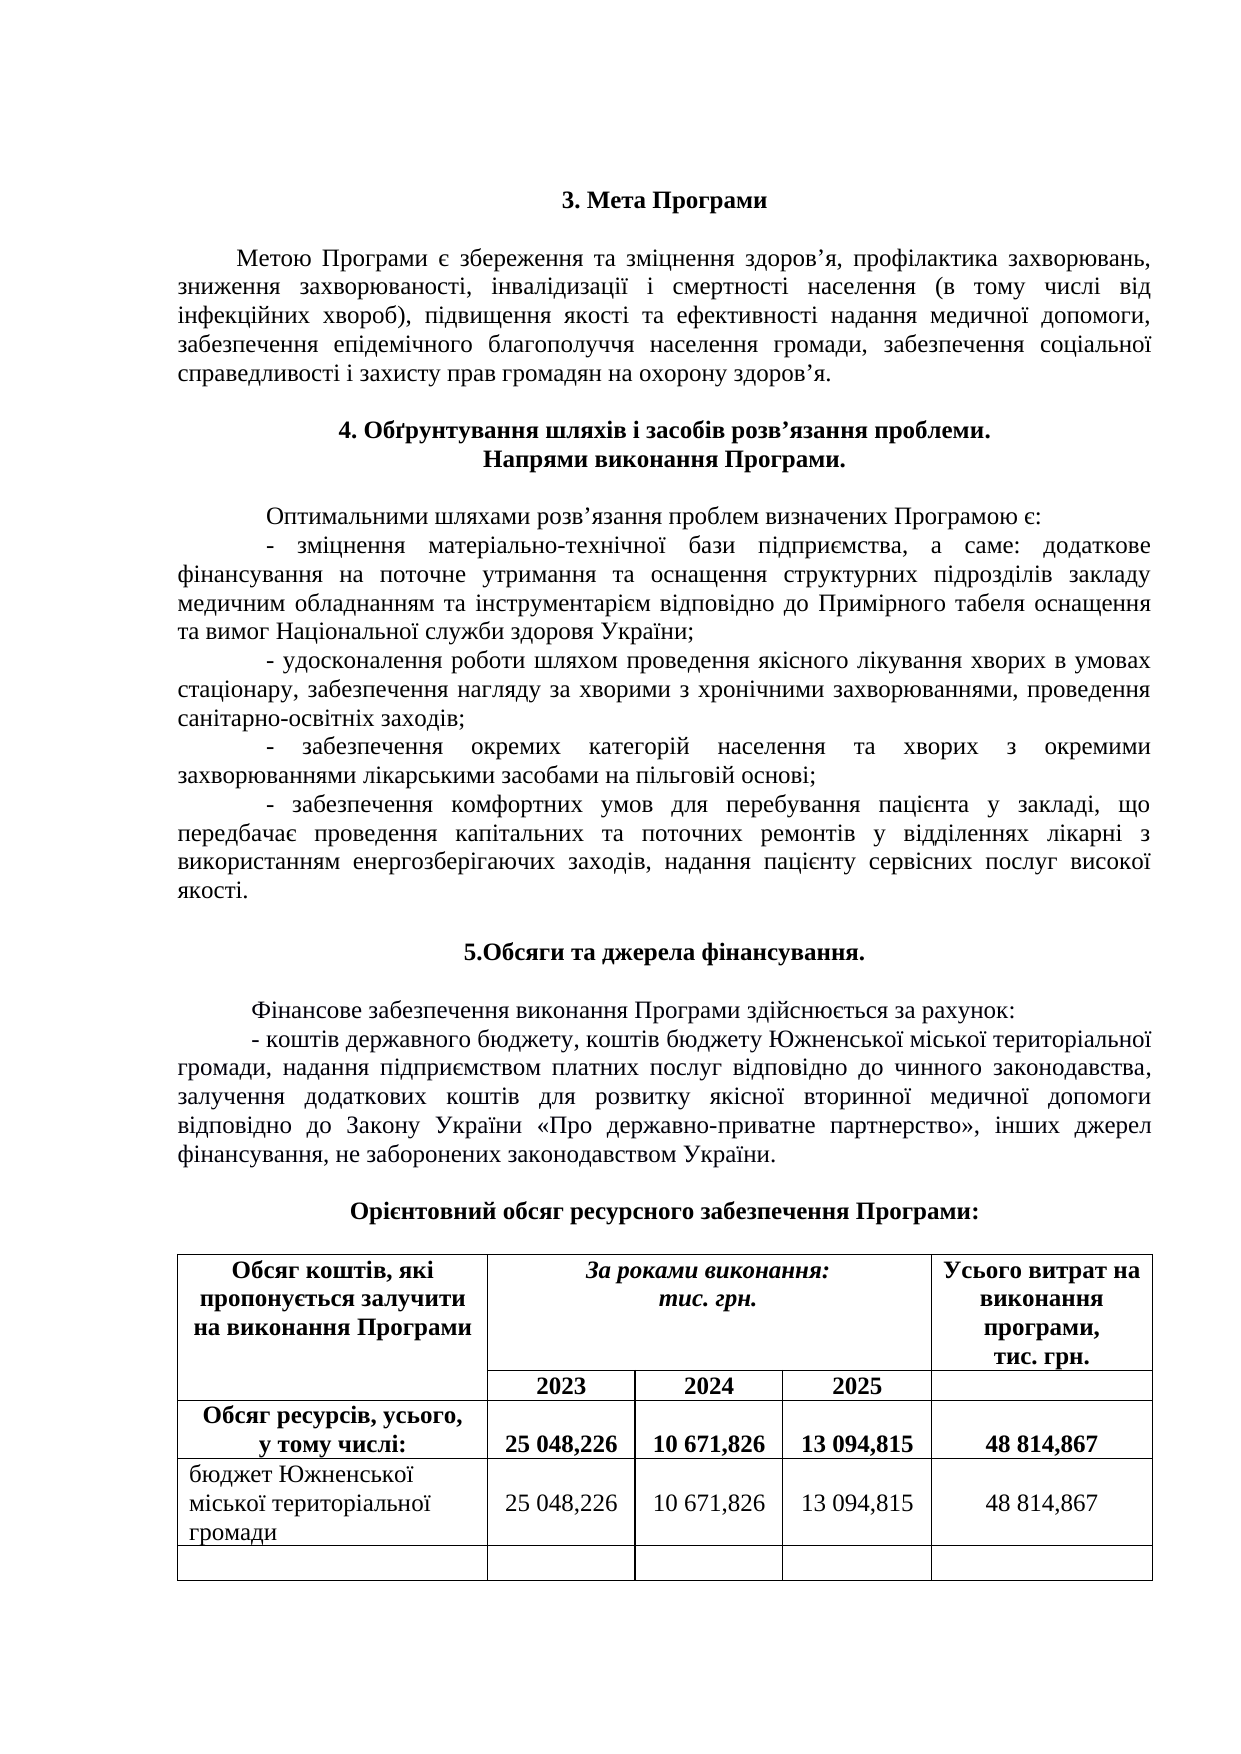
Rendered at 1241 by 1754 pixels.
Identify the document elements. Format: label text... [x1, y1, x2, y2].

text 3. Мета Програми [177, 185, 1152, 214]
table_cell 48 814,867 [932, 1459, 1152, 1545]
table_header За роками виконання: тис. грн. [488, 1255, 931, 1370]
table_cell 2023 [488, 1371, 634, 1399]
table_header Усього витрат на виконання програми, тис. грн. [932, 1255, 1152, 1370]
table_cell Обсяг ресурсів, усього, у тому числі: [178, 1401, 487, 1458]
table_cell 2024 [636, 1371, 782, 1399]
text 5.Обсяги та джерела фінансування. [177, 937, 1152, 966]
table_cell [178, 1546, 487, 1580]
table_cell 2025 [783, 1371, 931, 1399]
table_cell [932, 1371, 1152, 1399]
text Напрями виконання Програми. [177, 444, 1152, 473]
text - забезпечення окремих категорій населення та хворих з окремими захворюваннями лікарськими засобами на пільговій основі; [177, 731, 1152, 789]
text - коштів державного бюджету, коштів бюджету Южненської міської територіальної громади, надання підприємством платних послуг відповідно до чинного законодавства, залучення додаткових коштів для розвитку якісної вторинної медичної допомоги відповідно до Закону України «Про державно-приватне партнерство», інших джерел фінансування, не заборонених законодавством України. [177, 1024, 1152, 1167]
text Оптимальними шляхами розв’язання проблем визначених Програмою є: [177, 501, 1152, 530]
table_cell 13 094,815 [783, 1459, 931, 1545]
table_header Обсяг коштів, які пропонується залучити на виконання Програми [178, 1255, 487, 1399]
text - зміцнення матеріально-технічної бази підприємства, а саме: додаткове фінансування на поточне утримання та оснащення структурних підрозділів закладу медичним обладнанням та інструментарієм відповідно до Примірного табеля оснащення та вимог Національної служби здоровя України; [177, 530, 1152, 645]
table_cell 13 094,815 [783, 1401, 931, 1458]
table_cell 25 048,226 [488, 1401, 634, 1458]
text Метою Програми є збереження та зміцнення здоров’я, профілактика захворювань, зниження захворюваності, інвалідизації і смертності населення (в тому числі від інфекційних хвороб), підвищення якості та ефективності надання медичної допомоги, забезпечення епідемічного благополуччя населення громади, забезпечення соціальної справедливості і захисту прав громадян на охорону здоров’я. [177, 243, 1152, 386]
table_cell 10 671,826 [636, 1459, 782, 1545]
table_cell бюджет Южненської міської територіальної громади [178, 1459, 487, 1545]
table_cell [488, 1546, 634, 1580]
table_cell 10 671,826 [636, 1401, 782, 1458]
text Орієнтовний обсяг ресурсного забезпечення Програми: [177, 1196, 1152, 1225]
text - забезпечення комфортних умов для перебування пацієнта у закладі, що передбачає проведення капітальних та поточних ремонтів у відділеннях лікарні з використанням енергозберігаючих заходів, надання пацієнту сервісних послуг високої якості. [177, 789, 1152, 904]
table_cell [783, 1546, 931, 1580]
text Фінансове забезпечення виконання Програми здійснюється за рахунок: [177, 995, 1152, 1024]
text - удосконалення роботи шляхом проведення якісного лікування хворих в умовах стаціонару, забезпечення нагляду за хворими з хронічними захворюваннями, проведення санітарно-освітніх заходів; [177, 645, 1152, 731]
table_cell [932, 1546, 1152, 1580]
table_cell 48 814,867 [932, 1401, 1152, 1458]
table_cell [636, 1546, 782, 1580]
text 4. Обґрунтування шляхів і засобів розв’язання проблеми. [177, 415, 1152, 444]
table_cell 25 048,226 [488, 1459, 634, 1545]
